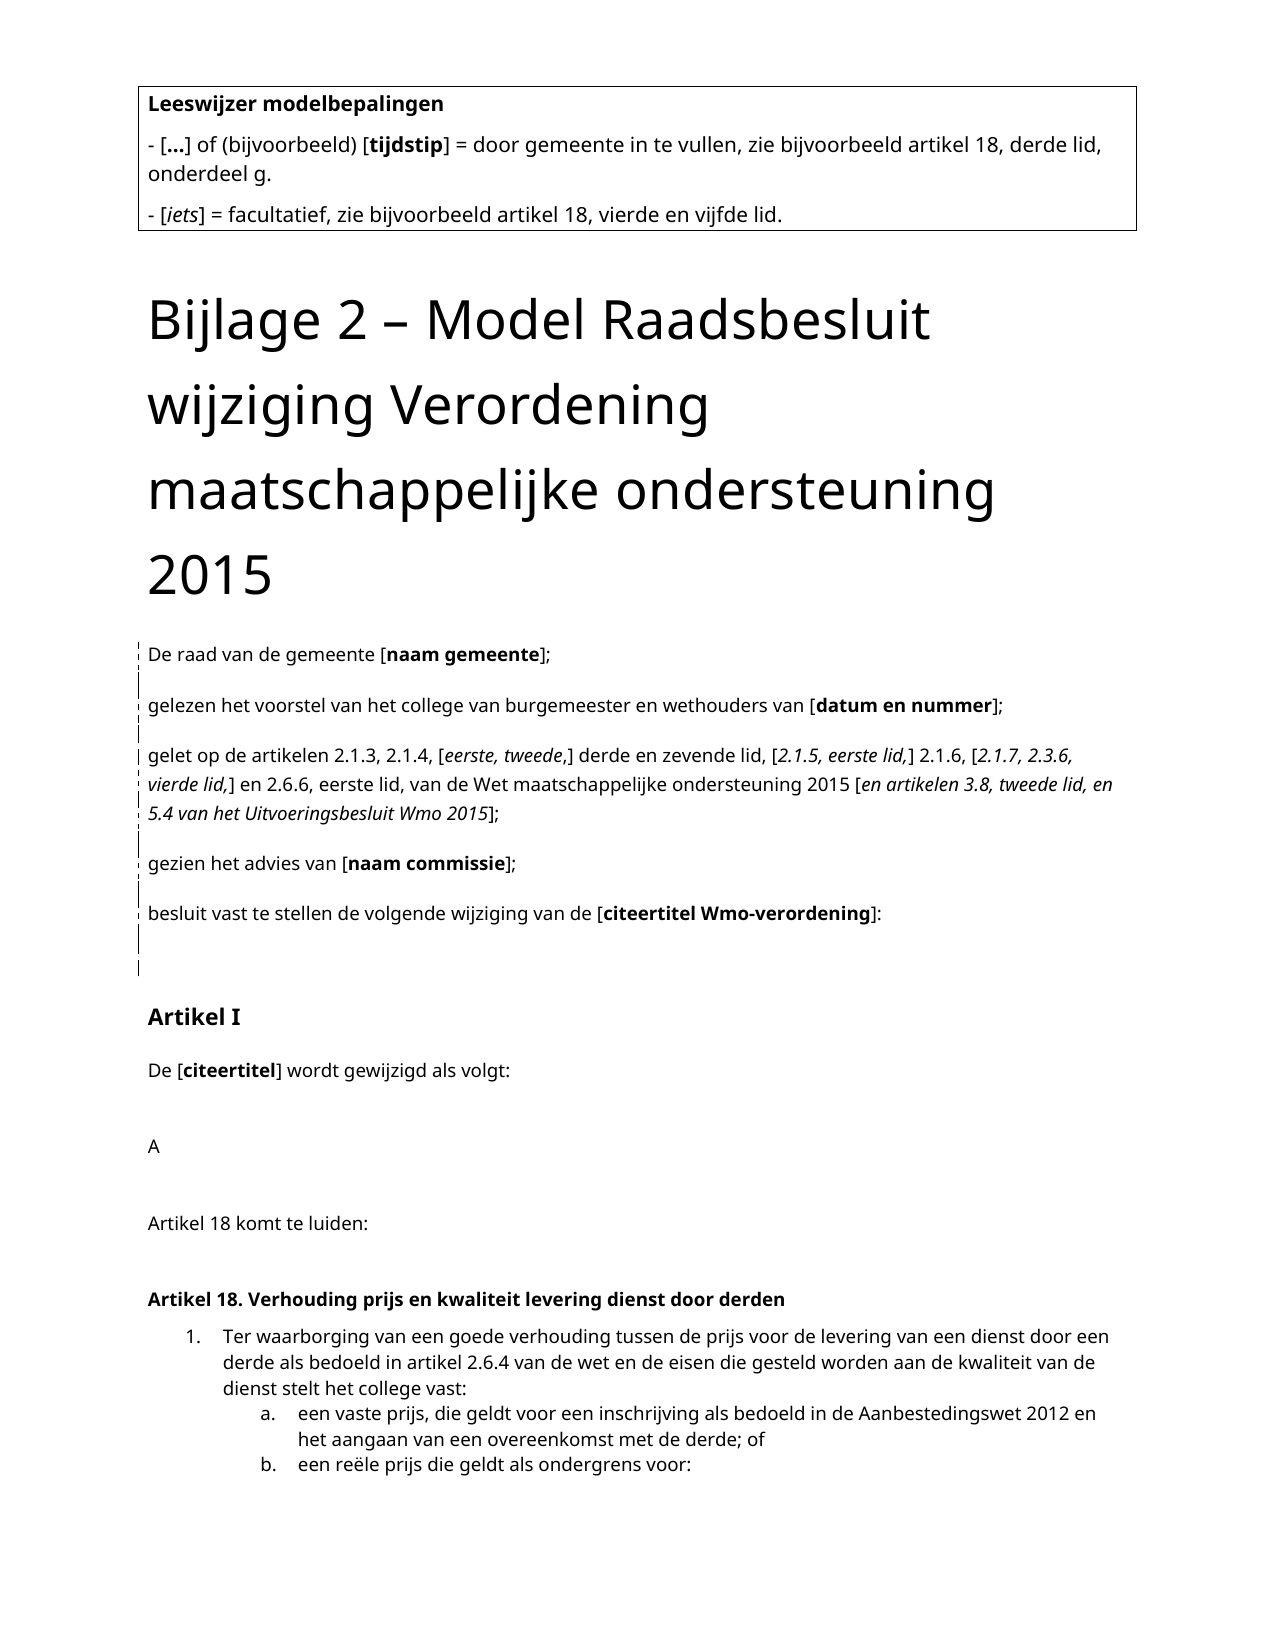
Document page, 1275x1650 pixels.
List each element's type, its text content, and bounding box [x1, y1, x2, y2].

text A [148, 1134, 1127, 1159]
list Ter waarborging van een goede verhouding tussen de prijs voor de levering van een dienst door een derde als bedoeld in artikel 2.6.4 van de wet en de eisen die gesteld worden aan de kwaliteit van de dienst stelt het college vast: [185, 1324, 1127, 1400]
text Artikel I [148, 1001, 1127, 1032]
text besluit vast te stellen de volgende wijziging van de [citeertitel Wmo-verordening]: [138, 901, 1127, 926]
list een reële prijs die geldt als ondergrens voor: [260, 1451, 1127, 1477]
text gelet op de artikelen 2.1.3, 2.1.4, [eerste, tweede,] derde en zevende lid, [2.1.5, eerste lid,] 2.1.6, [2.1.7, 2.3.6, vierde lid,] en 2.6.6, eerste lid, van de Wet maatschappelijke ondersteuning 2015 [en artikelen 3.8, tweede lid, en 5.4 van het Uitvoeringsbesluit Wmo 2015]; [138, 742, 1127, 826]
text De [citeertitel] wordt gewijzigd als volgt: [148, 1058, 1127, 1083]
text Bijlage 2 – Model Raadsbesluit wijziging Verordening maatschappelijke ondersteuning 2015 [148, 282, 1127, 610]
text Artikel 18 komt te luiden: [148, 1210, 1127, 1235]
list een vaste prijs, die geldt voor een inschrijving als bedoeld in de Aanbestedingswet 2012 en het aangaan van een overeenkomst met de derde; of [260, 1400, 1127, 1451]
text gezien het advies van [naam commissie]; [138, 851, 1127, 876]
text Artikel 18. Verhouding prijs en kwaliteit levering dienst door derden [148, 1286, 1127, 1311]
text gelezen het voorstel van het college van burgemeester en wethouders van [datum en nummer]; [138, 692, 1127, 717]
text De raad van de gemeente [naam gemeente]; [138, 642, 1127, 667]
